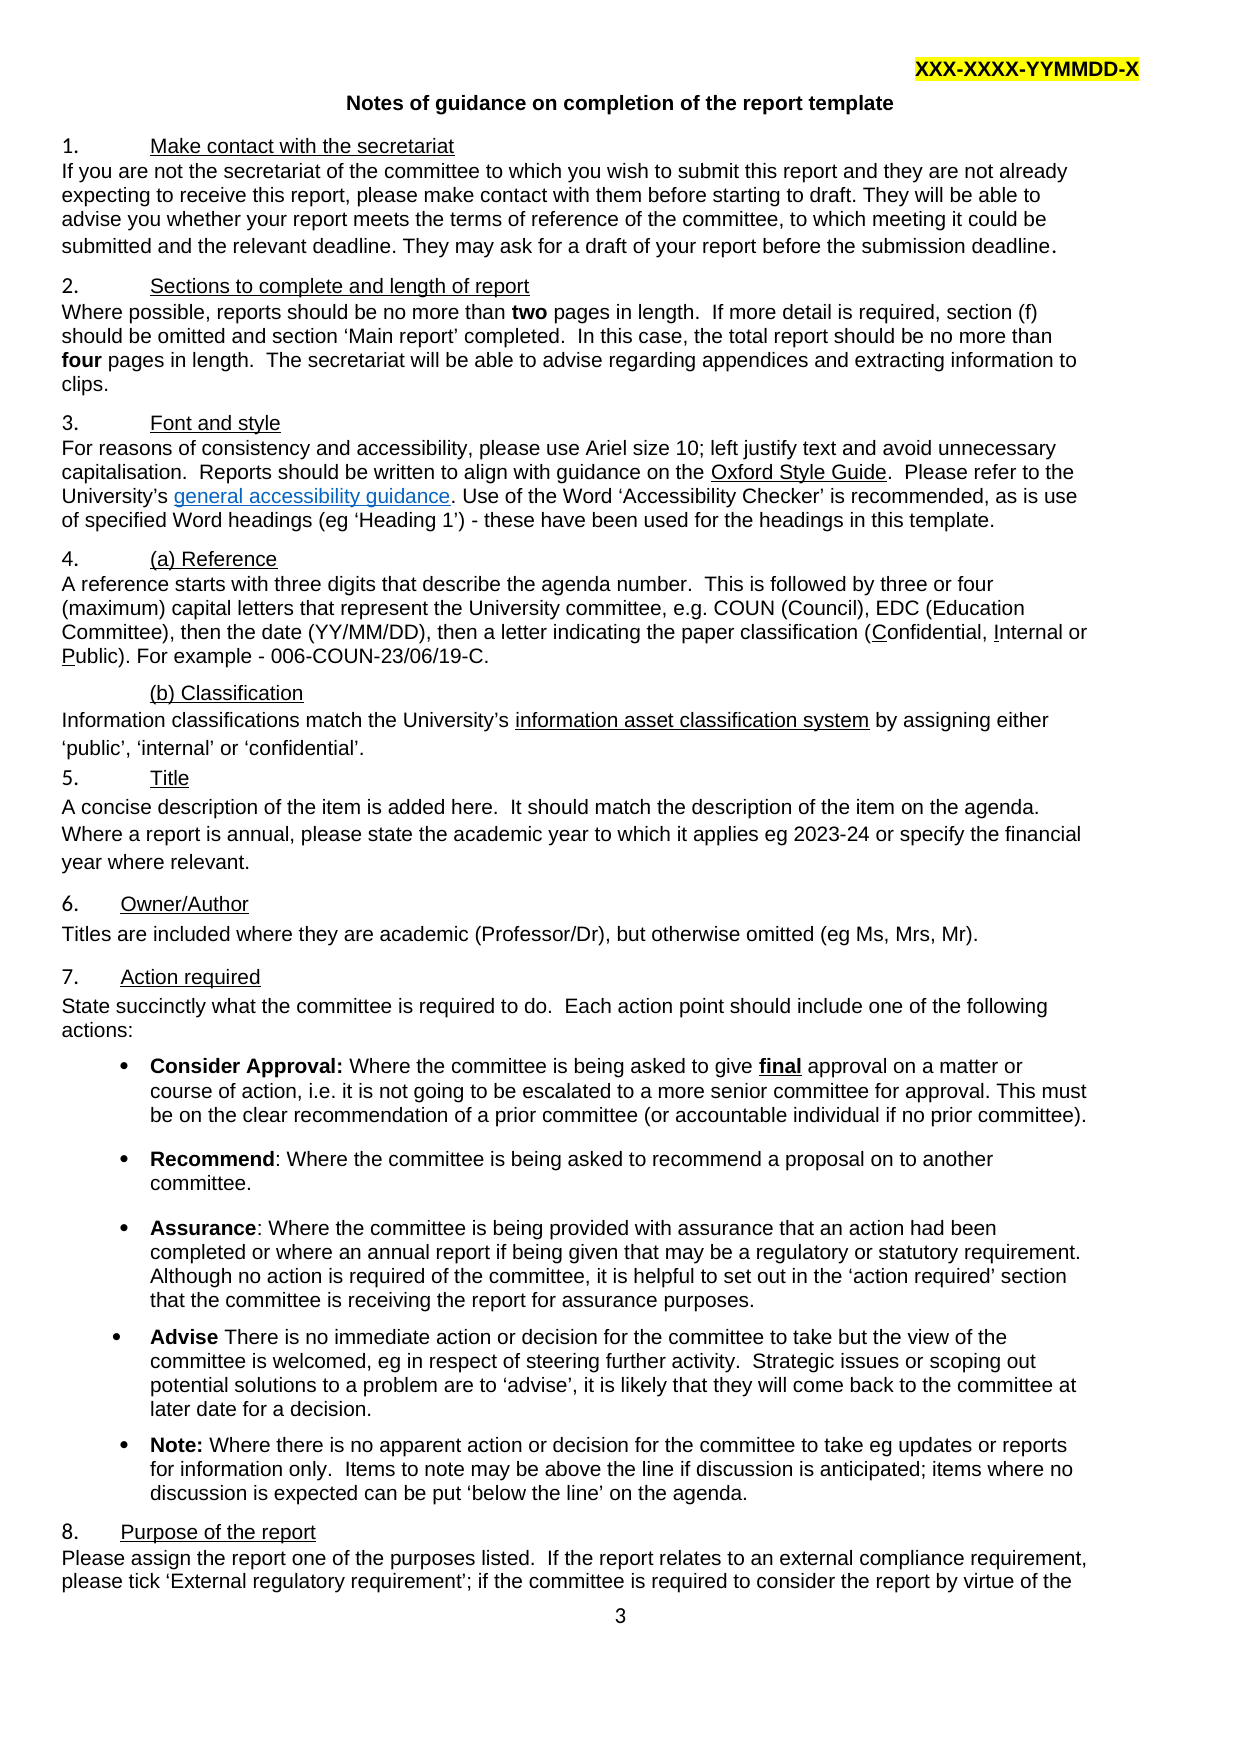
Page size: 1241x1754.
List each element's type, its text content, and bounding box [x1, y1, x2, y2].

list Make contact with the secretariat If you are not the secretariat of the committee to which you wish to submit this report and they are not already expecting to receive this report, please make contact with them before starting to draft. They will be able to advise you whether your report meets the terms of reference of the committee, to which meeting it could be submitted and the relevant deadline. They may ask for a draft of your report before the submission deadline. [61, 131, 1090, 259]
list Consider Approval: Where the committee is being asked to give final approval on a matter or course of action, i.e. it is not going to be escalated to a more senior committee for approval. This must be on the clear recommendation of a prior committee (or accountable individual if no prior committee). [120, 1054, 1090, 1126]
list Assurance: Where the committee is being provided with assurance that an action had been completed or where an annual report if being given that may be a regulatory or statutory requirement. Although no action is required of the committee, it is helpful to set out in the ‘action required’ section that the committee is receiving the report for assurance purposes. [120, 1216, 1090, 1312]
list Titles are included where they are academic (Professor/Dr), but otherwise omitted (eg Ms, Mrs, Mr). [61, 922, 1090, 946]
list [61, 1545, 1090, 1593]
list Font and style For reasons of consistency and accessibility, please use Ariel size 10; left justify text and avoid unnecessary capitalisation. Reports should be written to align with guidance on the Oxford Style Guide. Please refer to the University’s general accessibility guidance. Use of the Word ‘Accessibility Checker’ is recommended, as is use of specified Word headings (eg ‘Heading 1’) - these have been used for the headings in this template. [61, 408, 1090, 532]
list Information classifications match the University’s information asset classification system by assigning either ‘public’, ‘internal’ or ‘confidential’. [61, 708, 1090, 759]
list Purpose of the report [61, 1517, 1090, 1545]
list Owner/Author [61, 889, 1090, 918]
list Advise There is no immediate action or decision for the committee to take but the view of the committee is welcomed, eg in respect of steering further activity. Strategic issues or scoping out potential solutions to a problem are to ‘advise’, it is likely that they will come back to the committee at later date for a decision. [113, 1324, 1090, 1420]
list Sections to complete and length of report Where possible, reports should be no more than two pages in length. If more detail is required, section (f) should be omitted and section ‘Main report’ completed. In this case, the total report should be no more than four pages in length. The secretariat will be able to advise regarding appendices and extracting information to clips. [61, 271, 1090, 395]
list (b) Classification [120, 681, 1090, 704]
text Notes of guidance on completion of the report template [150, 91, 1090, 115]
list Note: Where there is no apparent action or decision for the committee to take eg updates or reports for information only. Items to note may be above the line if discussion is anticipated; items where no discussion is expected can be put ‘below the line’ on the agenda. [120, 1433, 1090, 1505]
list Recommend: Where the committee is being asked to recommend a proposal on to another committee. [120, 1147, 1090, 1195]
list Title A concise description of the item is added here. It should match the description of the item on the agenda. Where a report is annual, please state the academic year to which it applies eg 2023-24 or specify the financial year where relevant. [61, 763, 1090, 873]
list A reference starts with three digits that describe the agenda number. This is followed by three or four (maximum) capital letters that represent the University committee, e.g. COUN (Council), EDC (Education Committee), then the date (YY/MM/DD), then a letter indicating the paper classification (Confidential, Internal or Public). For example - 006-COUN-23/06/19-C. [61, 572, 1090, 668]
list State succinctly what the committee is required to do. Each action point should include one of the following actions: [61, 994, 1090, 1042]
list (a) Reference [61, 544, 1090, 572]
list Action required [61, 962, 1090, 990]
